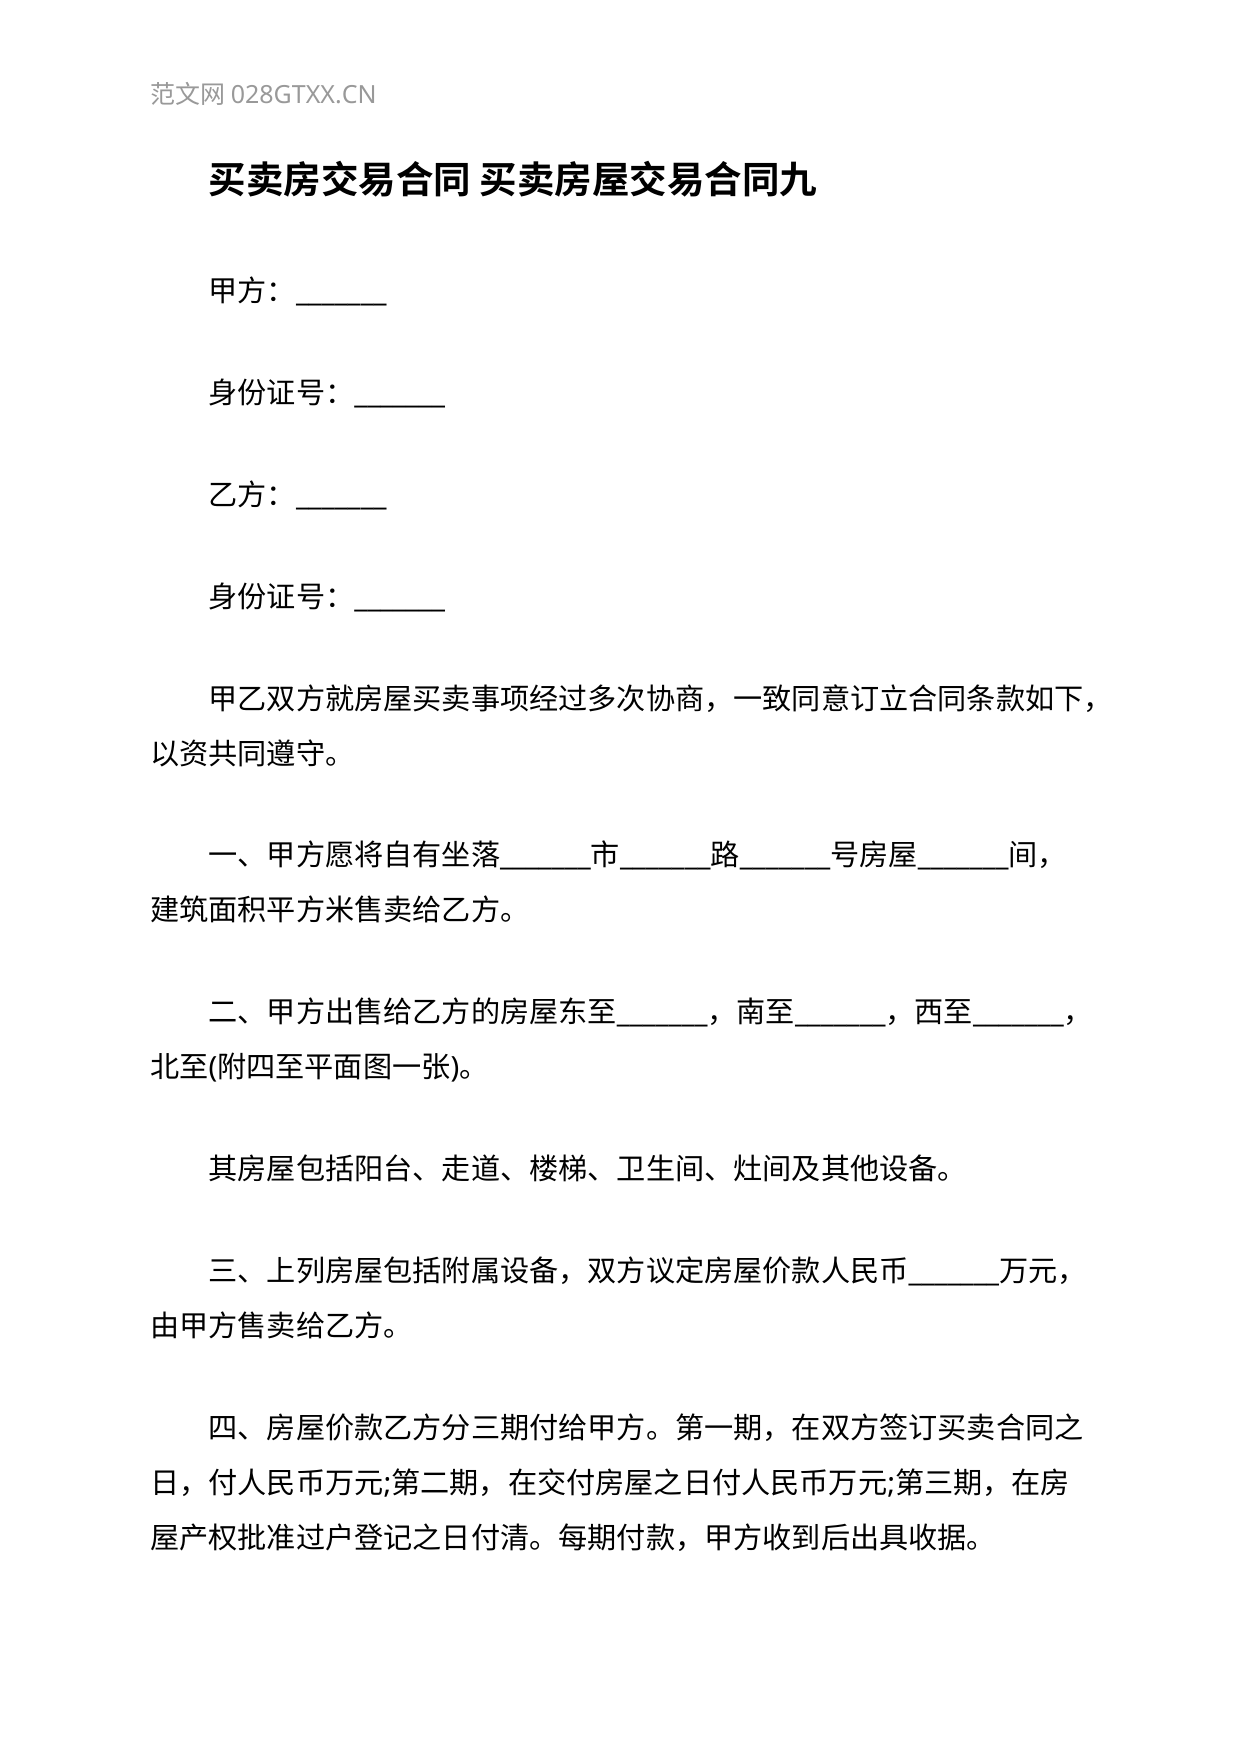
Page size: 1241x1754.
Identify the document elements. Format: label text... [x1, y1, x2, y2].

text 身份证号：_______ [150, 573, 1090, 616]
text 一、甲方愿将自有坐落_______市_______路_______号房屋_______间，建筑面积平方米售卖给乙方。 [150, 832, 1090, 929]
text 四、房屋价款乙方分三期付给甲方。第一期，在双方签订买卖合同之日，付人民币万元;第二期，在交付房屋之日付人民币万元;第三期，在房屋产权批准过户登记之日付清。每期付款，甲方收到后出具收据。 [150, 1404, 1090, 1556]
text 三、上列房屋包括附属设备，双方议定房屋价款人民币_______万元，由甲方售卖给乙方。 [150, 1247, 1090, 1345]
text 甲乙双方就房屋买卖事项经过多次协商，一致同意订立合同条款如下，以资共同遵守。 [150, 675, 1090, 772]
text 买卖房交易合同 买卖房屋交易合同九 [150, 150, 1090, 204]
text 甲方：_______ [150, 267, 1090, 310]
text 乙方：_______ [150, 471, 1090, 514]
text 二、甲方出售给乙方的房屋东至_______，南至_______，西至_______，北至(附四至平面图一张)。 [150, 989, 1090, 1086]
text 其房屋包括阳台、走道、楼梯、卫生间、灶间及其他设备。 [150, 1146, 1090, 1188]
text 身份证号：_______ [150, 369, 1090, 412]
